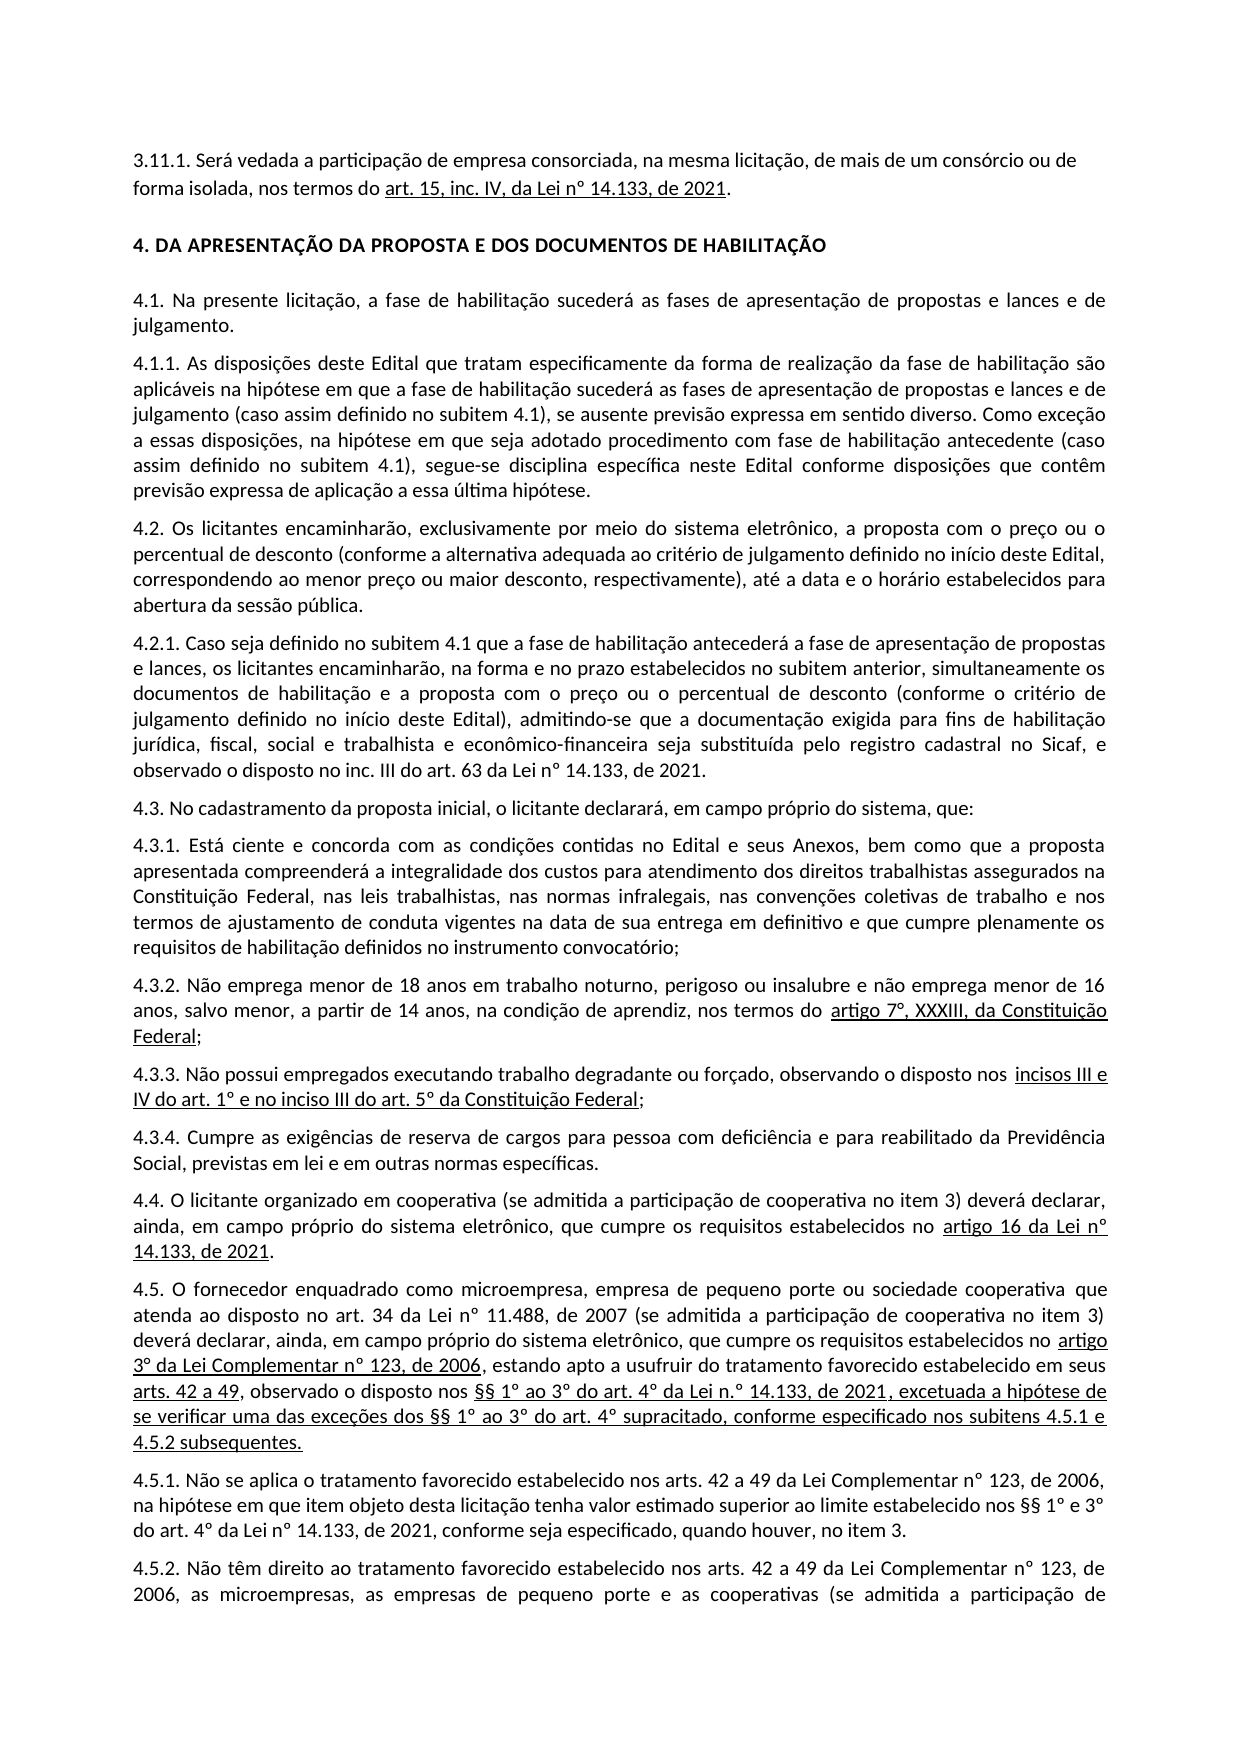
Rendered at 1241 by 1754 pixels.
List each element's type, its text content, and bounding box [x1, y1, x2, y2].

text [133, 1556, 1107, 1606]
text 4.3.2. Não emprega menor de 18 anos em trabalho noturno, perigoso ou insalubre e não emprega menor de 16 anos, salvo menor, a partir de 14 anos, na condição de aprendiz, nos termos do artigo 7°, XXXIII, da Constituição Federal; [133, 972, 1107, 1048]
text 4.1.1. As disposições deste Edital que tratam especificamente da forma de realização da fase de habilitação são aplicáveis na hipótese em que a fase de habilitação sucederá as fases de apresentação de propostas e lances e de julgamento (caso assim definido no subitem 4.1), se ausente previsão expressa em sentido diverso. Como exceção a essas disposições, na hipótese em que seja adotado procedimento com fase de habilitação antecedente (caso assim definido no subitem 4.1), segue-se disciplina específica neste Edital conforme disposições que contêm previsão expressa de aplicação a essa última hipótese. [133, 351, 1107, 503]
text 4.1. Na presente licitação, a fase de habilitação sucederá as fases de apresentação de propostas e lances e de julgamento. [133, 287, 1107, 338]
text 4.2.1. Caso seja definido no subitem 4.1 que a fase de habilitação antecederá a fase de apresentação de propostas e lances, os licitantes encaminharão, na forma e no prazo estabelecidos no subitem anterior, simultaneamente os documentos de habilitação e a proposta com o preço ou o percentual de desconto (conforme o critério de julgamento definido no início deste Edital), admitindo-se que a documentação exigida para fins de habilitação jurídica, fiscal, social e trabalhista e econômico-ﬁnanceira seja substituída pelo registro cadastral no Sicaf, e observado o disposto no inc. III do art. 63 da Lei nº 14.133, de 2021. [133, 630, 1107, 782]
text 4.4. O licitante organizado em cooperativa (se admitida a participação de cooperativa no item 3) deverá declarar, ainda, em campo próprio do sistema eletrônico, que cumpre os requisitos estabelecidos no artigo 16 da Lei nº 14.133, de 2021. [133, 1188, 1107, 1264]
text 3.11.1. Será vedada a participação de empresa consorciada, na mesma licitação, de mais de um consórcio ou de forma isolada, nos termos do art. 15, inc. IV, da Lei nº 14.133, de 2021. [133, 148, 1107, 200]
text 4.3.1. Está ciente e concorda com as condições contidas no Edital e seus Anexos, bem como que a proposta apresentada compreenderá a integralidade dos custos para atendimento dos direitos trabalhistas assegurados na Constituição Federal, nas leis trabalhistas, nas normas infralegais, nas convenções coletivas de trabalho e nos termos de ajustamento de conduta vigentes na data de sua entrega em definitivo e que cumpre plenamente os requisitos de habilitação definidos no instrumento convocatório; [133, 833, 1107, 960]
text 4.3. No cadastramento da proposta inicial, o licitante declarará, em campo próprio do sistema, que: [133, 795, 1107, 820]
text 4.5.1. Não se aplica o tratamento favorecido estabelecido nos arts. 42 a 49 da Lei Complementar nº 123, de 2006, na hipótese em que item objeto desta licitação tenha valor estimado superior ao limite estabelecido nos §§ 1º e 3º do art. 4º da Lei nº 14.133, de 2021, conforme seja especificado, quando houver, no item 3. [133, 1467, 1107, 1543]
text 4. DA APRESENTAÇÃO DA PROPOSTA E DOS DOCUMENTOS DE HABILITAÇÃO [133, 232, 1107, 257]
text 4.2. Os licitantes encaminharão, exclusivamente por meio do sistema eletrônico, a proposta com o preço ou o percentual de desconto (conforme a alternativa adequada ao critério de julgamento definido no início deste Edital, correspondendo ao menor preço ou maior desconto, respectivamente), até a data e o horário estabelecidos para abertura da sessão pública. [133, 516, 1107, 617]
text 4.3.4. Cumpre as exigências de reserva de cargos para pessoa com deficiência e para reabilitado da Previdência Social, previstas em lei e em outras normas específicas. [133, 1124, 1107, 1175]
text 4.5. O fornecedor enquadrado como microempresa, empresa de pequeno porte ou sociedade cooperativa que atenda ao disposto no art. 34 da Lei nº 11.488, de 2007 (se admitida a participação de cooperativa no item 3) deverá declarar, ainda, em campo próprio do sistema eletrônico, que cumpre os requisitos estabelecidos no artigo 3° da Lei Complementar nº 123, de 2006, estando apto a usufruir do tratamento favorecido estabelecido em seus arts. 42 a 49, observado o disposto nos §§ 1º ao 3º do art. 4º da Lei n.º 14.133, de 2021, excetuada a hipótese de se verificar uma das exceções dos §§ 1º ao 3º do art. 4º supracitado, conforme especificado nos subitens 4.5.1 e 4.5.2 subsequentes. [133, 1276, 1107, 1425]
text 4.3.3. Não possui empregados executando trabalho degradante ou forçado, observando o disposto nos incisos III e IV do art. 1º e no inciso III do art. 5º da Constituição Federal; [133, 1061, 1107, 1112]
